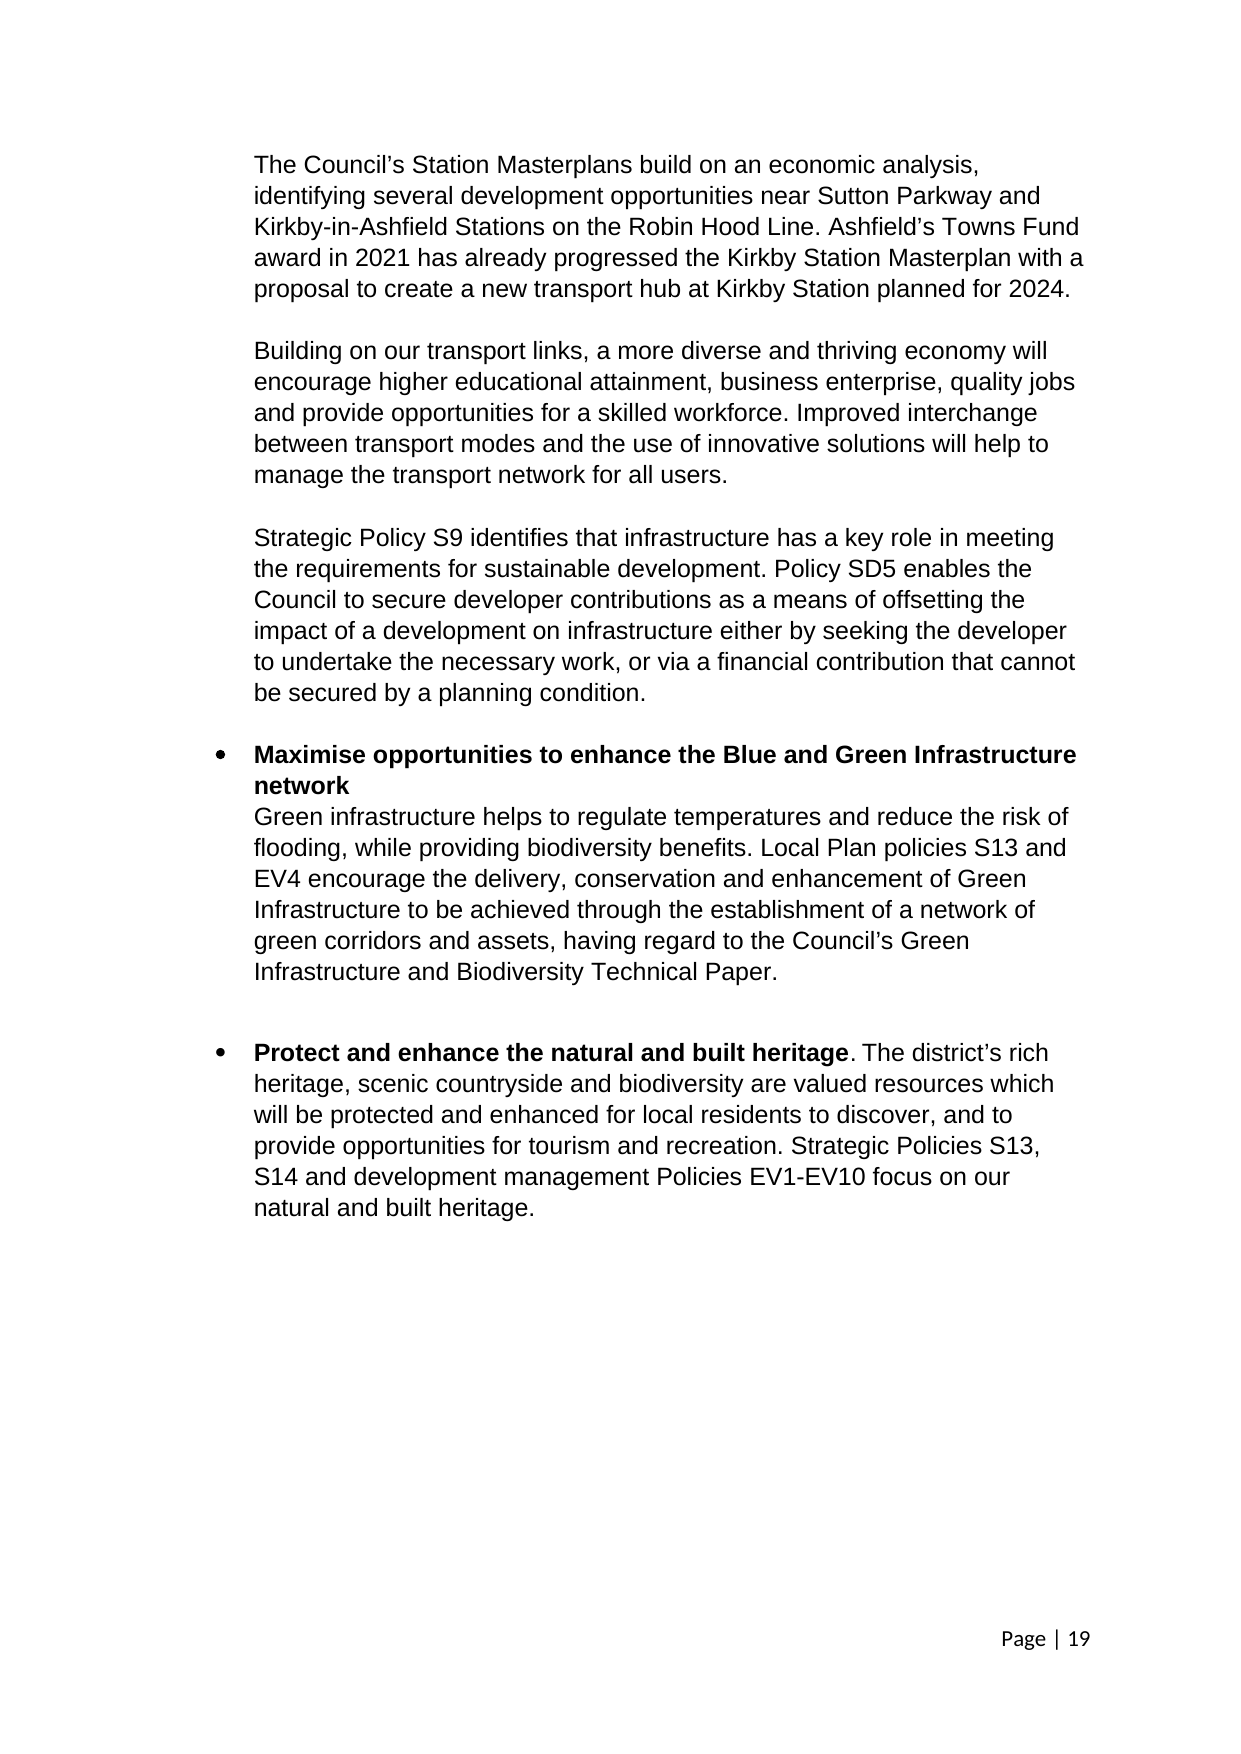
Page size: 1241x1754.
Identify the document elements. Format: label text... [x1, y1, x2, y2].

list Building on our transport links, a more diverse and thriving economy will encourage higher educational attainment, business enterprise, quality jobs and provide opportunities for a skilled workforce. Improved interchange between transport modes and the use of innovative solutions will help to manage the transport network for all users. [253, 336, 1090, 489]
list Green infrastructure helps to regulate temperatures and reduce the risk of flooding, while providing biodiversity benefits. Local Plan policies S13 and EV4 encourage the delivery, conservation and enhancement of Green Infrastructure to be achieved through the establishment of a network of green corridors and assets, having regard to the Council’s Green Infrastructure and Biodiversity Technical Paper. [253, 802, 1090, 986]
list Strategic Policy S9 identifies that infrastructure has a key role in meeting the requirements for sustainable development. Policy SD5 enables the Council to secure developer contributions as a means of offsetting the impact of a development on infrastructure either by seeking the developer to undertake the necessary work, or via a financial contribution that cannot be secured by a planning condition. [253, 522, 1090, 706]
list Protect and enhance the natural and built heritage. The district’s rich heritage, scenic countryside and biodiversity are valued resources which will be protected and enhanced for local residents to discover, and to provide opportunities for tourism and recreation. Strategic Policies S13, S14 and development management Policies EV1-EV10 focus on our natural and built heritage. [216, 1038, 1090, 1222]
list The Council’s Station Masterplans build on an economic analysis, identifying several development opportunities near Sutton Parkway and Kirkby-in-Ashfield Stations on the Robin Hood Line. Ashfield’s Towns Fund award in 2021 has already progressed the Kirkby Station Masterplan with a proposal to create a new transport hub at Kirkby Station planned for 2024. [253, 150, 1090, 303]
list Maximise opportunities to enhance the Blue and Green Infrastructure network [216, 740, 1090, 800]
